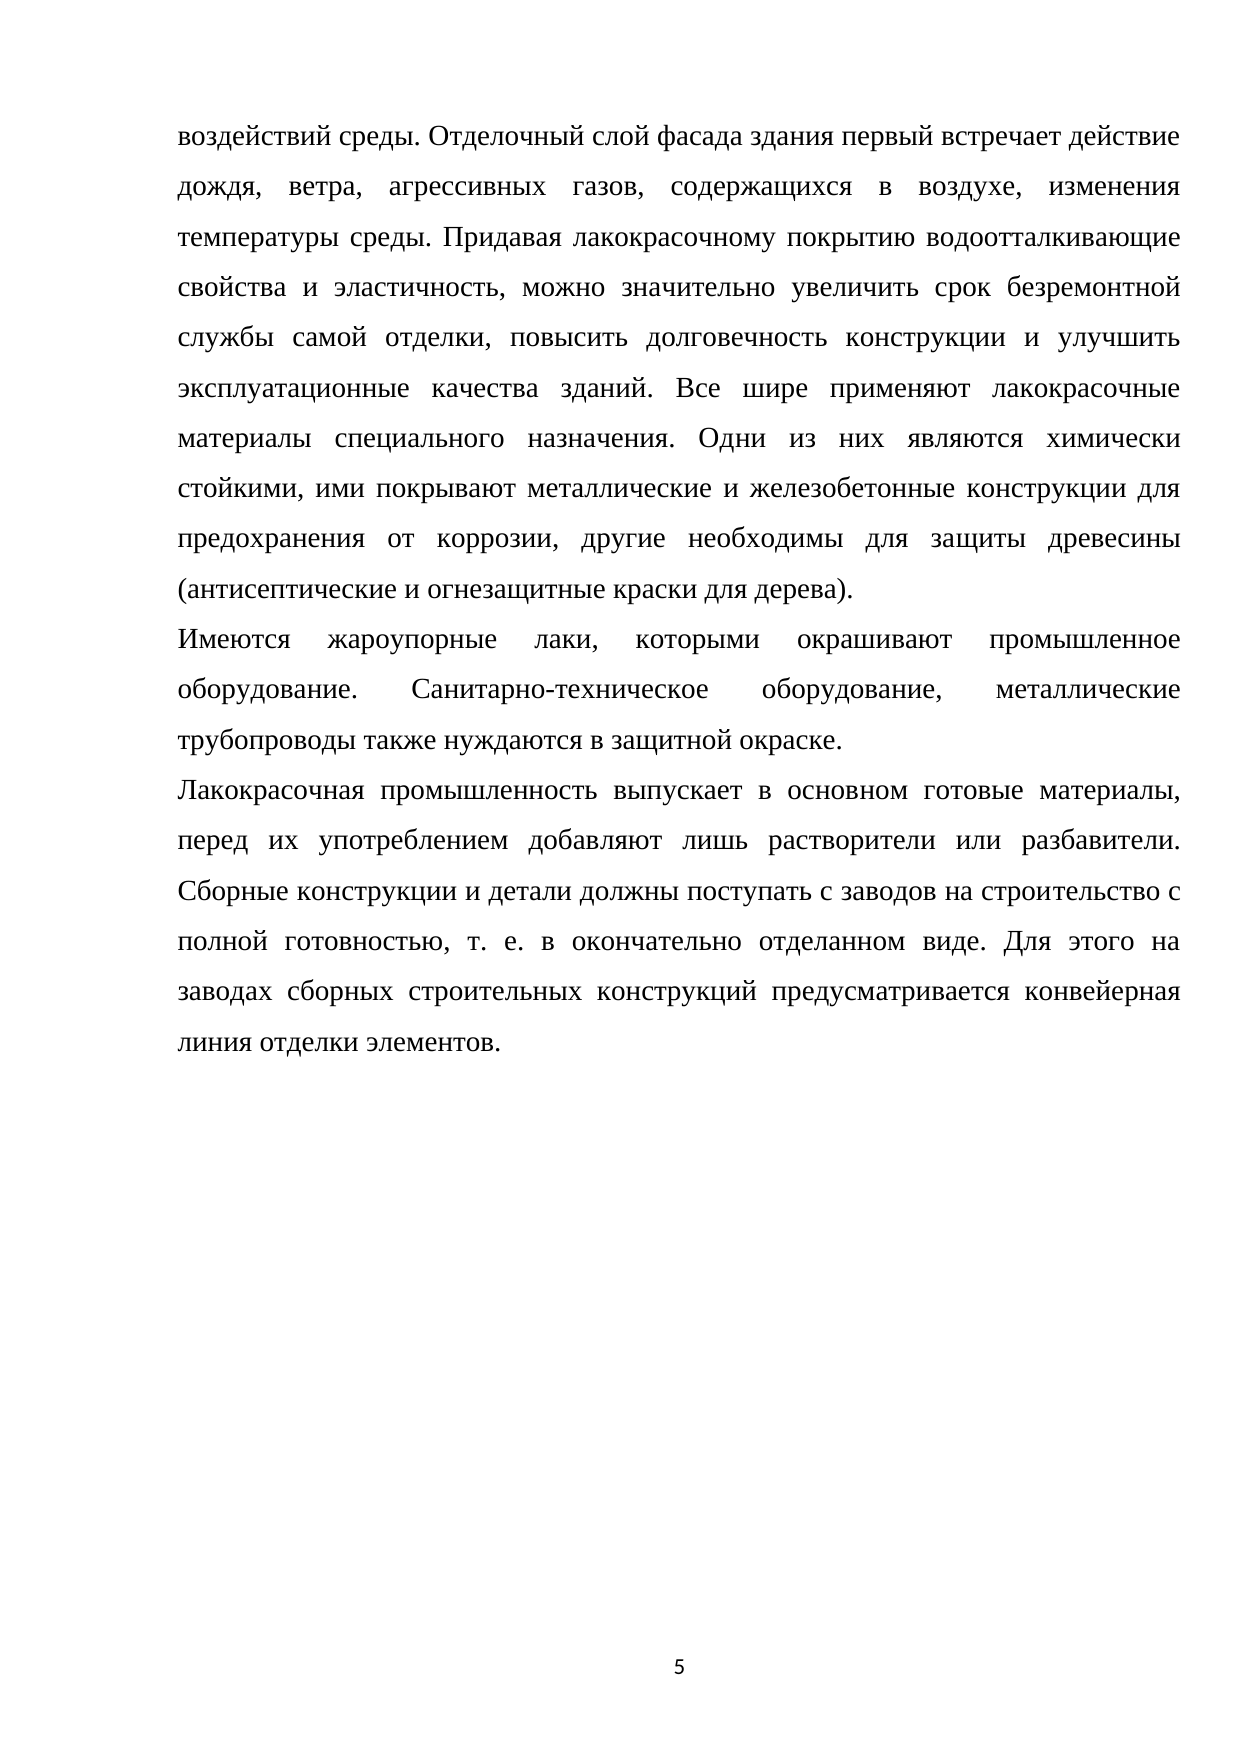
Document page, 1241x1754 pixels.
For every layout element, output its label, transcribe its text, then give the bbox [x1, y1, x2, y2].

text Имеются жароупорные лаки, которыми окрашивают промышленное оборудование. Санитарно-техническое оборудование, металлические трубопроводы также нуждаются в защитной окраске. [177, 621, 1181, 755]
text Лакокрасочная промышленность выпускает в основном готовые материалы, перед их употреблением добавляют лишь растворители или разбавители. Сборные конструкции и детали должны поступать с заводов на строительство с полной готовностью, т. е. в окончательно отделанном виде. Для этого на заводах сборных строительных конструкций предусматривается конвейерная линия отделки элементов. [177, 772, 1181, 1057]
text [177, 118, 1181, 604]
